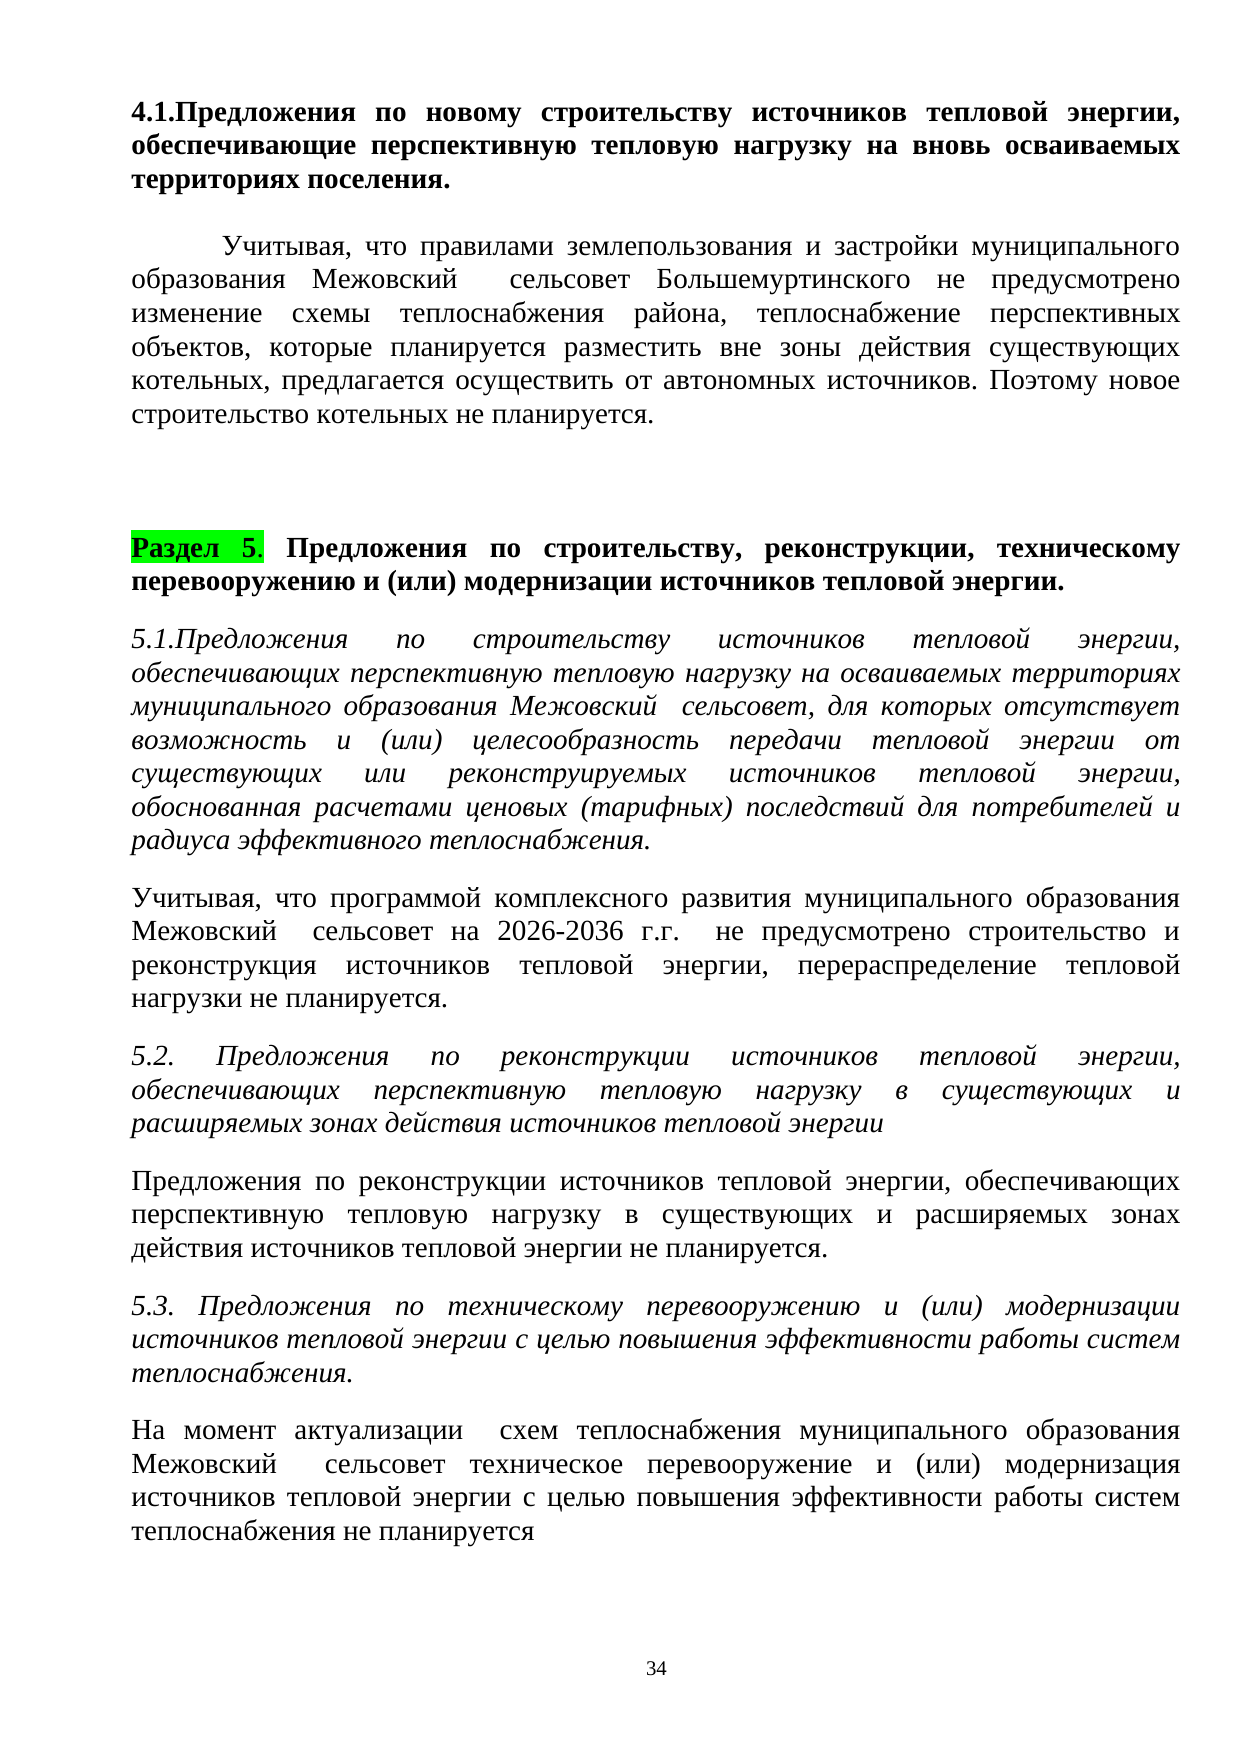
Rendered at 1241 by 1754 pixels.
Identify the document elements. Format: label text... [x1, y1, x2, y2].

text Предложения по реконструкции источников тепловой энергии, обеспечивающих перспективную тепловую нагрузку в существующих и расширяемых зонах действия источников тепловой энергии не планируется. [131, 1163, 1181, 1263]
text На момент актуализации схем теплоснабжения муниципального образования Межовский сельсовет техническое перевооружение и (или) модернизация источников тепловой энергии с целью повышения эффективности работы систем теплоснабжения не планируется [131, 1412, 1181, 1546]
text 5.2. Предложения по реконструкции источников тепловой энергии, обеспечивающих перспективную тепловую нагрузку в существующих и расширяемых зонах действия источников тепловой энергии [131, 1038, 1181, 1139]
text Учитывая, что правилами землепользования и застройки муниципального образования Межовский сельсовет Большемуртинского не предусмотрено изменение схемы теплоснабжения района, теплоснабжение перспективных объектов, которые планируется разместить вне зоны действия существующих котельных, предлагается осуществить от автономных источников. Поэтому новое строительство котельных не планируется. [131, 228, 1181, 429]
text 5.1.Предложения по строительству источников тепловой энергии, обеспечивающих перспективную тепловую нагрузку на осваиваемых территориях муниципального образования Межовский сельсовет, для которых отсутствует возможность и (или) целесообразность передачи тепловой энергии от существующих или реконструируемых источников тепловой энергии, обоснованная расчетами ценовых (тарифных) последствий для потребителей и радиуса эффективного теплоснабжения. [131, 621, 1181, 856]
text Учитывая, что программой комплексного развития муниципального образования Межовский сельсовет на 2026-2036 г.г. не предусмотрено строительство и реконструкция источников тепловой энергии, перераспределение тепловой нагрузки не планируется. [131, 880, 1181, 1014]
text 5.3. Предложения по техническому перевооружению и (или) модернизации источников тепловой энергии с целью повышения эффективности работы систем теплоснабжения. [131, 1288, 1181, 1388]
text Раздел 5. Предложения по строительству, реконструкции, техническому перевооружению и (или) модернизации источников тепловой энергии. [131, 530, 1181, 597]
text 4.1.Предложения по новому строительству источников тепловой энергии, обеспечивающие перспективную тепловую нагрузку на вновь осваиваемых территориях поселения. [131, 94, 1181, 194]
